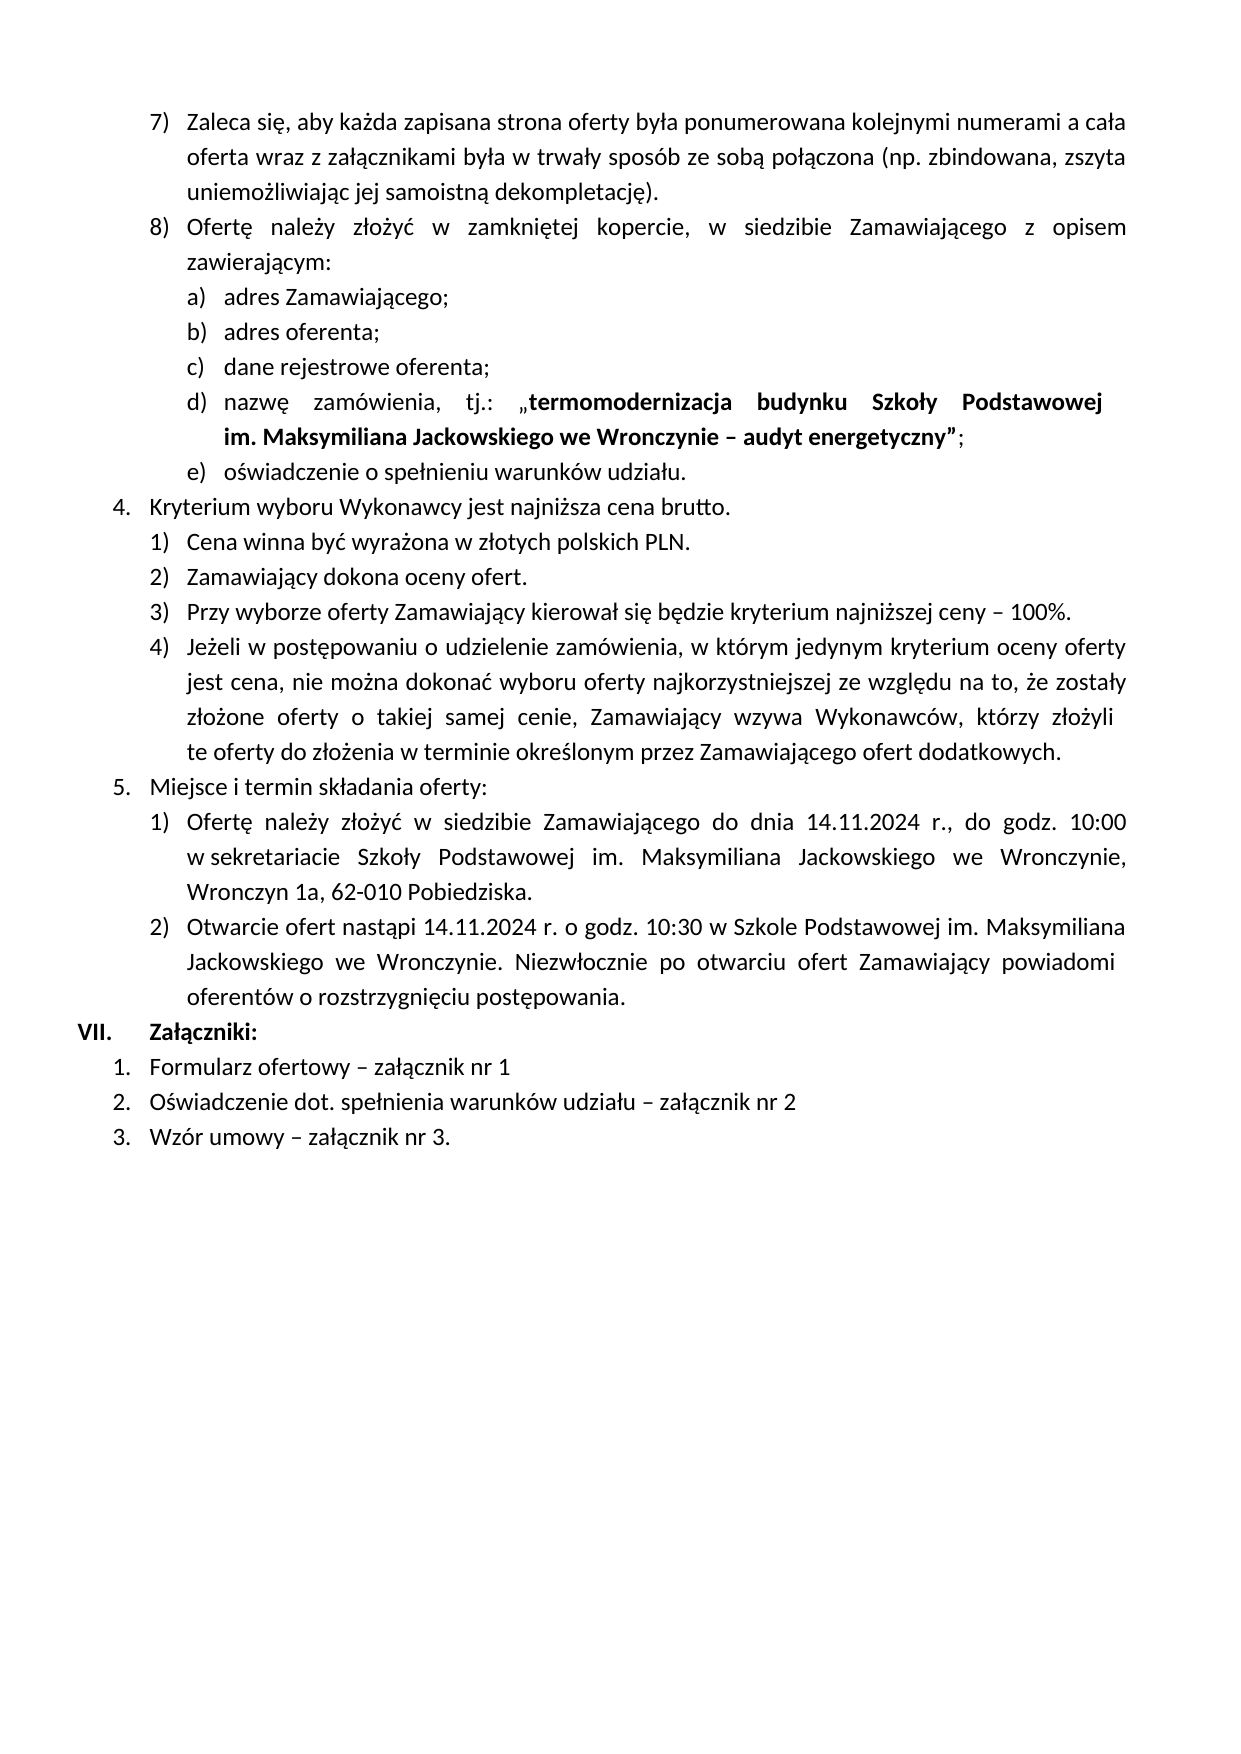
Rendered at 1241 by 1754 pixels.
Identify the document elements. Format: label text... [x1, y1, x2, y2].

list Ofertę należy złożyć w zamkniętej kopercie, w siedzibie Zamawiającego z opisem zawierającym: [149, 211, 1128, 277]
list Oświadczenie dot. spełnienia warunków udziału – załącznik nr 2 [112, 1086, 1128, 1117]
list nazwę zamówienia, tj.: „termomodernizacja budynku Szkoły Podstawowej im. Maksymiliana Jackowskiego we Wronczynie – audyt energetyczny”; [187, 386, 1128, 452]
list adres oferenta; [187, 316, 1128, 347]
list Jeżeli w postępowaniu o udzielenie zamówienia, w którym jedynym kryterium oceny oferty jest cena, nie można dokonać wyboru oferty najkorzystniejszej ze względu na to, że zostały złożone oferty o takiej samej cenie, Zamawiający wzywa Wykonawców, którzy złożyli te oferty do złożenia w terminie określonym przez Zamawiającego ofert dodatkowych. [149, 631, 1128, 767]
list Wzór umowy – załącznik nr 3. [112, 1121, 1128, 1152]
list Otwarcie ofert nastąpi 14.11.2024 r. o godz. 10:30 w Szkole Podstawowej im. Maksymiliana Jackowskiego we Wronczynie. Niezwłocznie po otwarciu ofert Zamawiający powiadomi oferentów o rozstrzygnięciu postępowania. [149, 911, 1128, 1012]
list Cena winna być wyrażona w złotych polskich PLN. [149, 526, 1128, 557]
list Ofertę należy złożyć w siedzibie Zamawiającego do dnia 14.11.2024 r., do godz. 10:00 w sekretariacie Szkoły Podstawowej im. Maksymiliana Jackowskiego we Wronczynie, Wronczyn 1a, 62-010 Pobiedziska. [149, 806, 1128, 907]
list dane rejestrowe oferenta; [187, 351, 1128, 382]
list adres Zamawiającego; [187, 281, 1128, 312]
list Formularz ofertowy – załącznik nr 1 [112, 1051, 1128, 1082]
list Przy wyborze oferty Zamawiający kierował się będzie kryterium najniższej ceny – 100%. [149, 596, 1128, 627]
list Kryterium wyboru Wykonawcy jest najniższa cena brutto. [112, 491, 1128, 522]
list Zaleca się, aby każda zapisana strona oferty była ponumerowana kolejnymi numerami a cała oferta wraz z załącznikami była w trwały sposób ze sobą połączona (np. zbindowana, zszyta uniemożliwiając jej samoistną dekompletację). [149, 106, 1128, 207]
list oświadczenie o spełnieniu warunków udziału. [187, 456, 1128, 487]
list Miejsce i termin składania oferty: [112, 771, 1128, 802]
list Zamawiający dokona oceny ofert. [149, 561, 1128, 592]
list Załączniki: [112, 1016, 1128, 1047]
